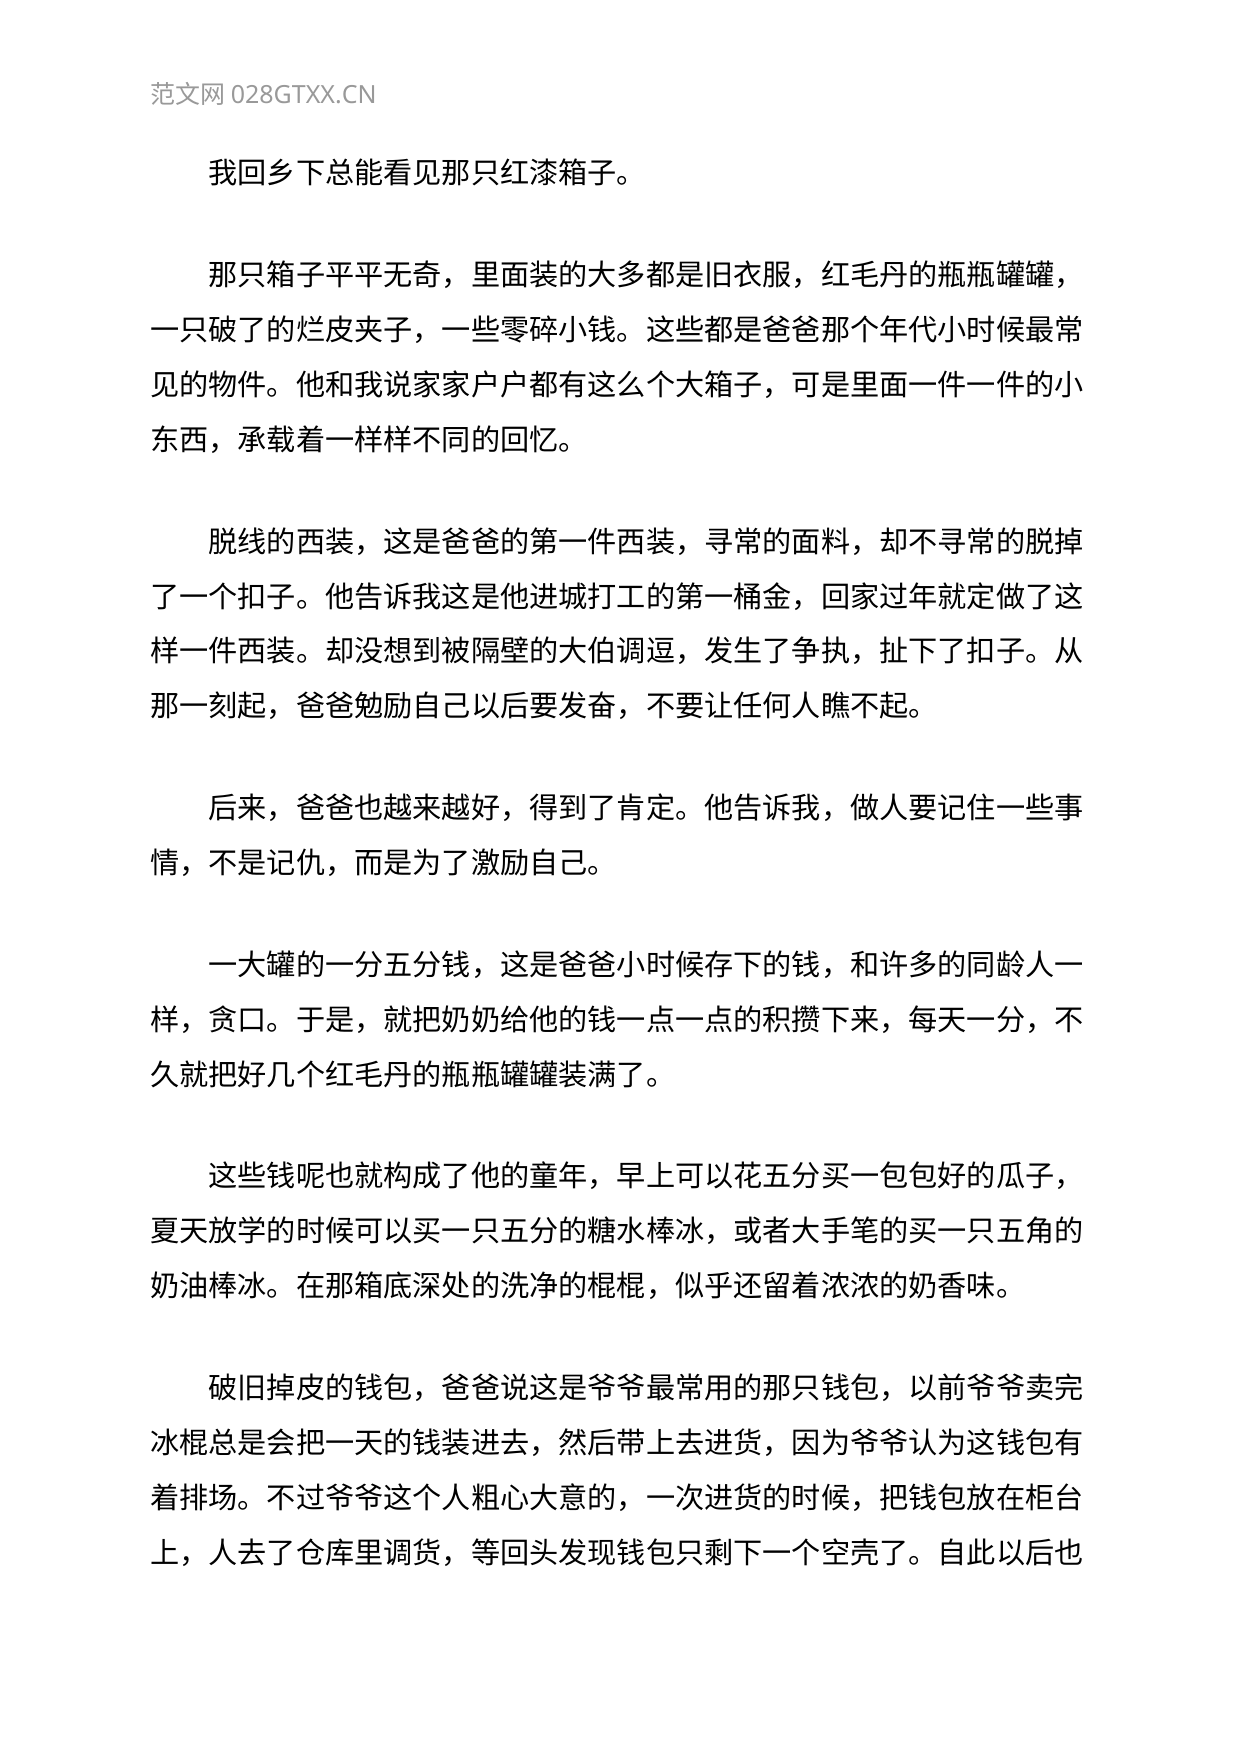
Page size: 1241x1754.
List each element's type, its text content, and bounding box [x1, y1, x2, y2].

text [150, 1364, 1090, 1571]
text 我回乡下总能看见那只红漆箱子。 [150, 150, 1090, 192]
text 那只箱子平平无奇，里面装的大多都是旧衣服，红毛丹的瓶瓶罐罐，一只破了的烂皮夹子，一些零碎小钱。这些都是爸爸那个年代小时候最常见的物件。他和我说家家户户都有这么个大箱子，可是里面一件一件的小东西，承载着一样样不同的回忆。 [150, 252, 1090, 459]
text 后来，爸爸也越来越好，得到了肯定。他告诉我，做人要记住一些事情，不是记仇，而是为了激励自己。 [150, 785, 1090, 882]
text 这些钱呢也就构成了他的童年，早上可以花五分买一包包好的瓜子，夏天放学的时候可以买一只五分的糖水棒冰，或者大手笔的买一只五角的奶油棒冰。在那箱底深处的洗净的棍棍，似乎还留着浓浓的奶香味。 [150, 1153, 1090, 1305]
text 一大罐的一分五分钱，这是爸爸小时候存下的钱，和许多的同龄人一样，贪口。于是，就把奶奶给他的钱一点一点的积攒下来，每天一分，不久就把好几个红毛丹的瓶瓶罐罐装满了。 [150, 941, 1090, 1093]
text 脱线的西装，这是爸爸的第一件西装，寻常的面料，却不寻常的脱掉了一个扣子。他告诉我这是他进城打工的第一桶金，回家过年就定做了这样一件西装。却没想到被隔壁的大伯调逗，发生了争执，扯下了扣子。从那一刻起，爸爸勉励自己以后要发奋，不要让任何人瞧不起。 [150, 518, 1090, 725]
